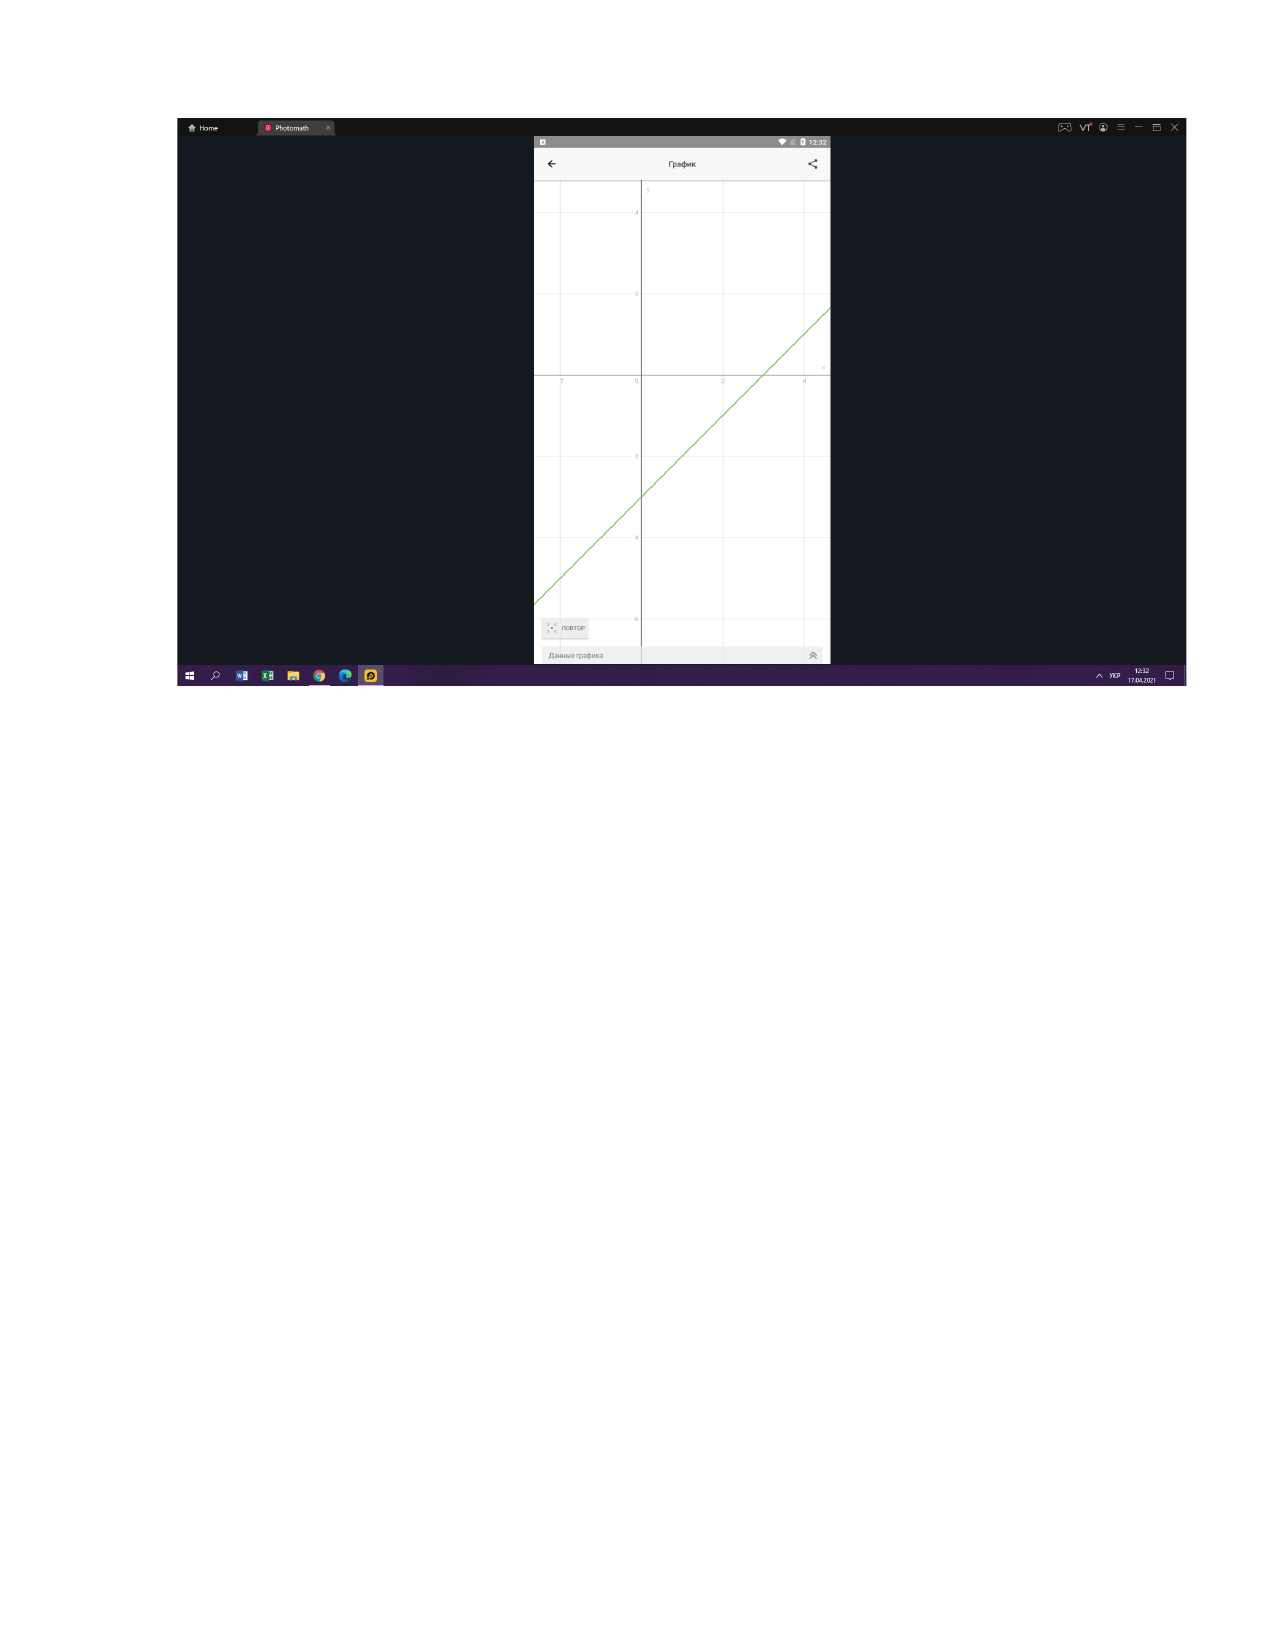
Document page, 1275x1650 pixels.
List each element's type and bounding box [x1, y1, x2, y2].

picture [177, 118, 1187, 686]
